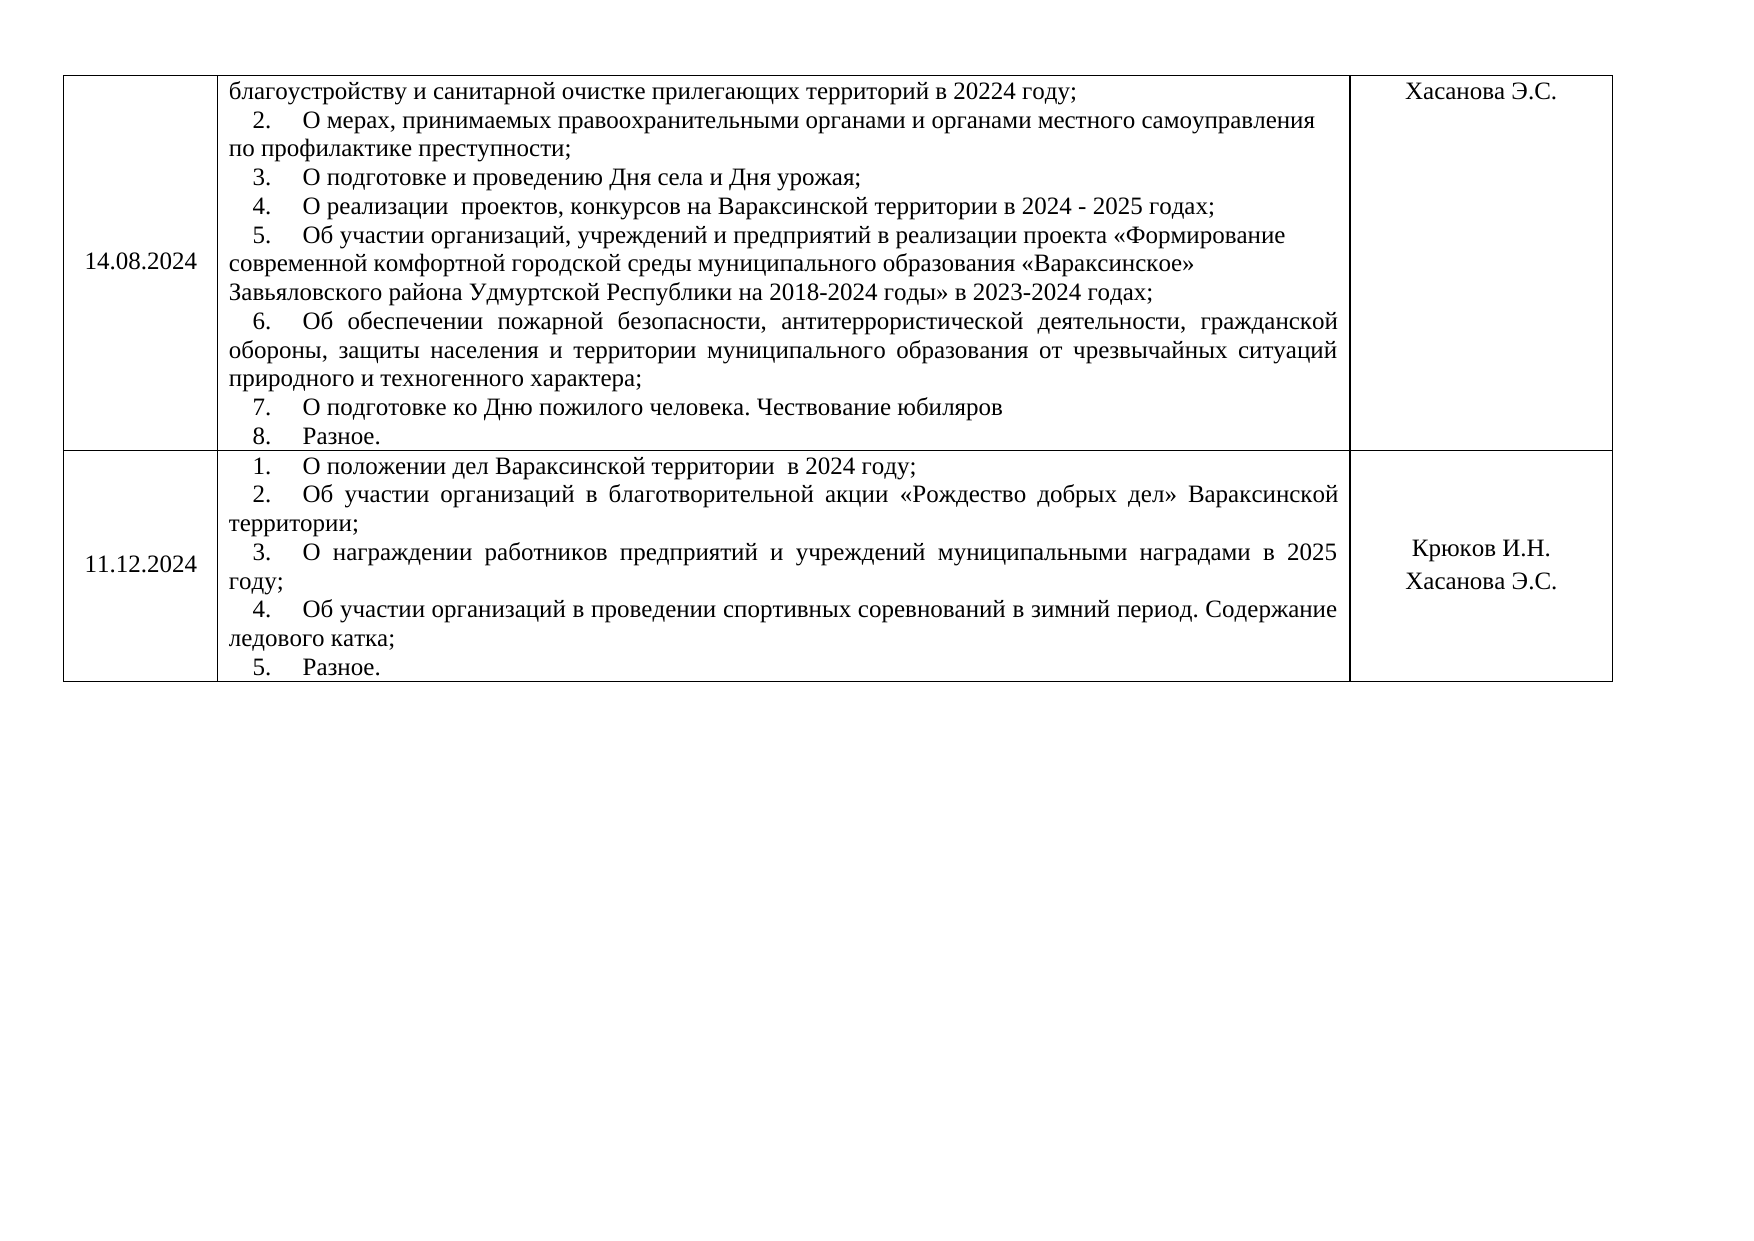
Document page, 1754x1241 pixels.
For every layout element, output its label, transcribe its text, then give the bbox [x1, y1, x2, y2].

table_cell 11.12.2024 [64, 451, 217, 681]
table_cell О положении дел Вараксинской территории в 2024 году; Об участии организаций в благотворительной акции «Рождество добрых дел» Вараксинской территории; О награждении работников предприятий и учреждений муниципальными наградами в 2025 году; Об участии организаций в проведении спортивных соревнований в зимний период. Содержание ледового катка; Разное. [218, 451, 1349, 681]
table_cell 14.08.2024 [64, 76, 217, 450]
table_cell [1351, 76, 1612, 450]
table_cell Крюков И.Н. Хасанова Э.С. [1351, 451, 1612, 681]
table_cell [218, 76, 1349, 450]
